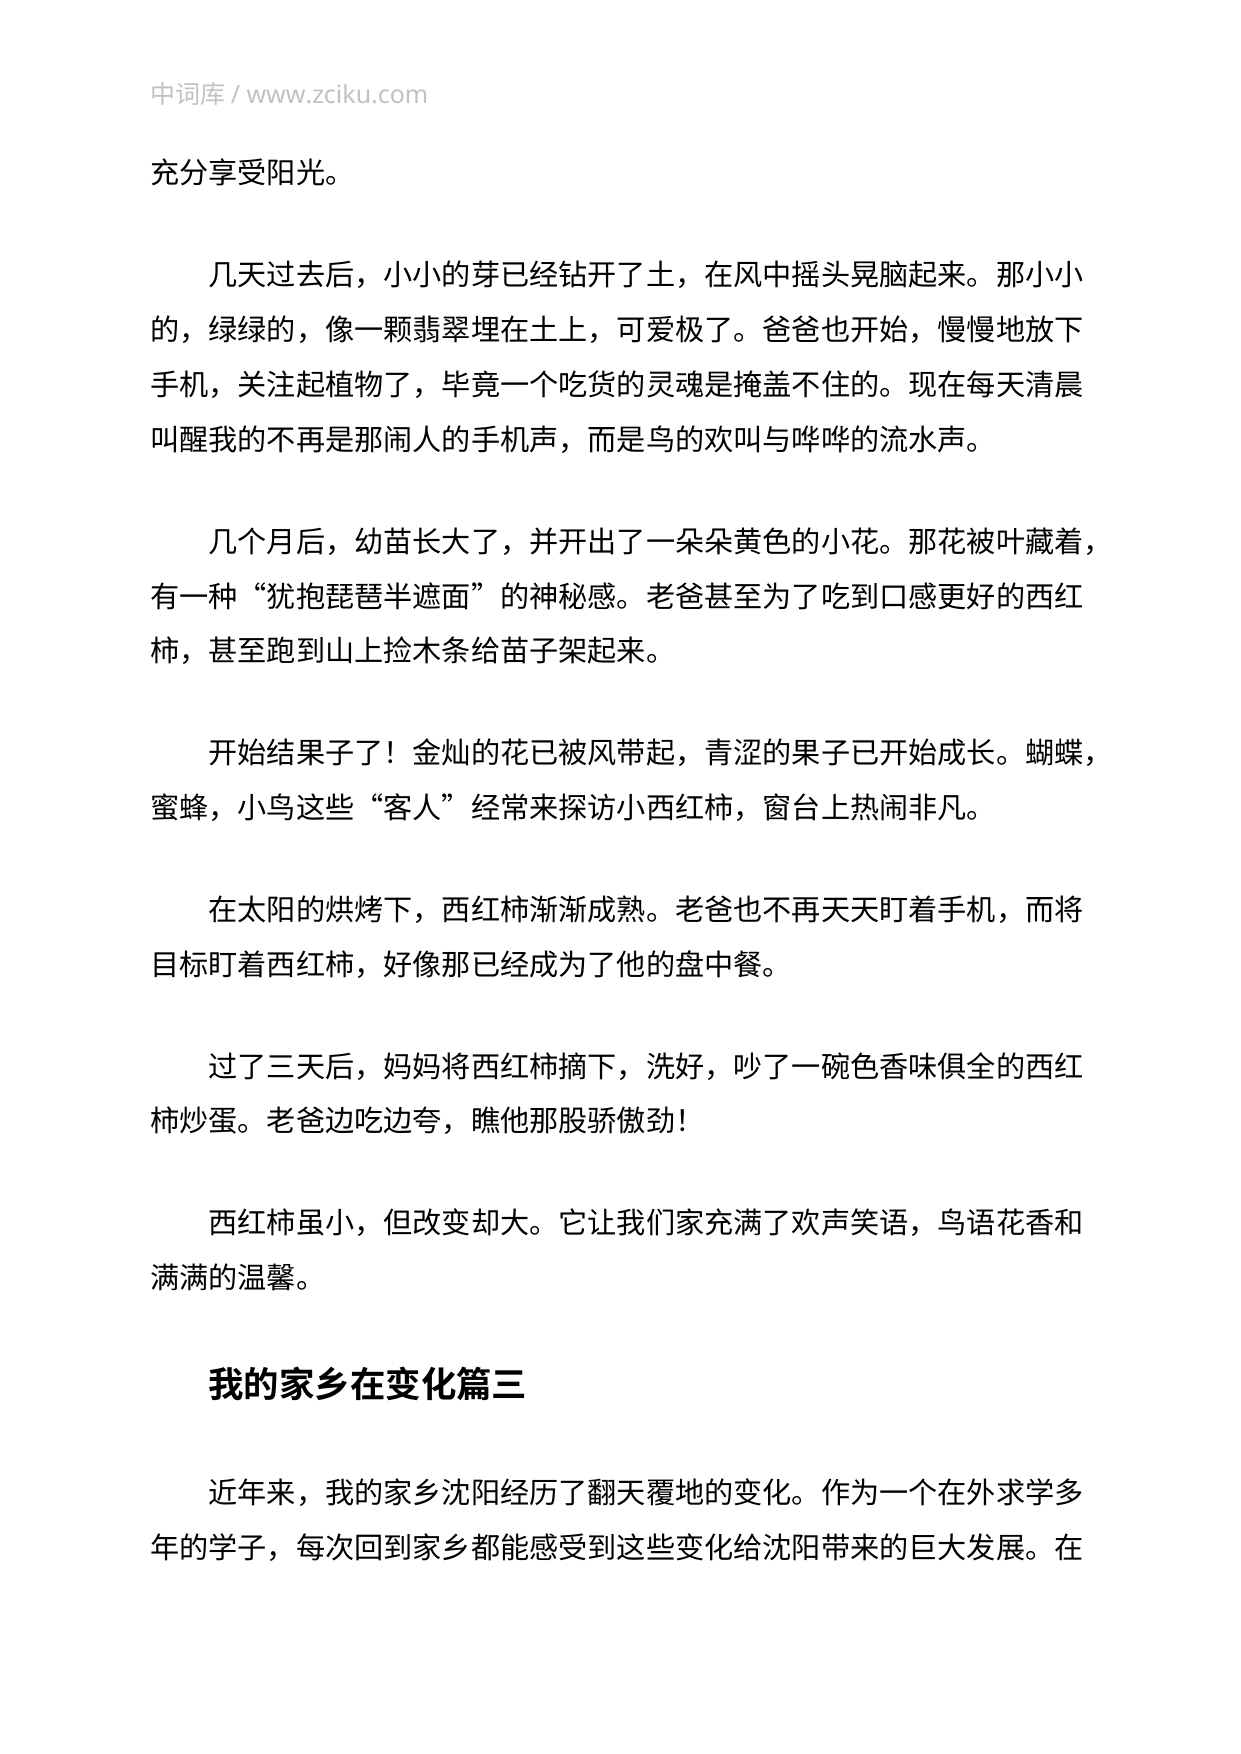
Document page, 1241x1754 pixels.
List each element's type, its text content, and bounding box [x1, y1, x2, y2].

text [150, 1470, 1090, 1567]
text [150, 150, 1090, 192]
text 几个月后，幼苗长大了，并开出了一朵朵黄色的小花。那花被叶藏着，有一种“犹抱琵琶半遮面”的神秘感。老爸甚至为了吃到口感更好的西红柿，甚至跑到山上捡木条给苗子架起来。 [150, 518, 1090, 670]
text 开始结果子了！金灿的花已被风带起，青涩的果子已开始成长。蝴蝶，蜜蜂，小鸟这些“客人”经常来探访小西红柿，窗台上热闹非凡。 [150, 730, 1090, 827]
text 几天过去后，小小的芽已经钻开了土，在风中摇头晃脑起来。那小小的，绿绿的，像一颗翡翠埋在土上，可爱极了。爸爸也开始，慢慢地放下手机，关注起植物了，毕竟一个吃货的灵魂是掩盖不住的。现在每天清晨叫醒我的不再是那闹人的手机声，而是鸟的欢叫与哗哗的流水声。 [150, 252, 1090, 459]
text 西红柿虽小，但改变却大。它让我们家充满了欢声笑语，鸟语花香和满满的温馨。 [150, 1200, 1090, 1297]
text 在太阳的烘烤下，西红柿渐渐成熟。老爸也不再天天盯着手机，而将目标盯着西红柿，好像那已经成为了他的盘中餐。 [150, 886, 1090, 984]
text 我的家乡在变化篇三 [150, 1356, 1090, 1408]
text 过了三天后，妈妈将西红柿摘下，洗好，吵了一碗色香味俱全的西红柿炒蛋。老爸边吃边夸，瞧他那股骄傲劲！ [150, 1043, 1090, 1140]
